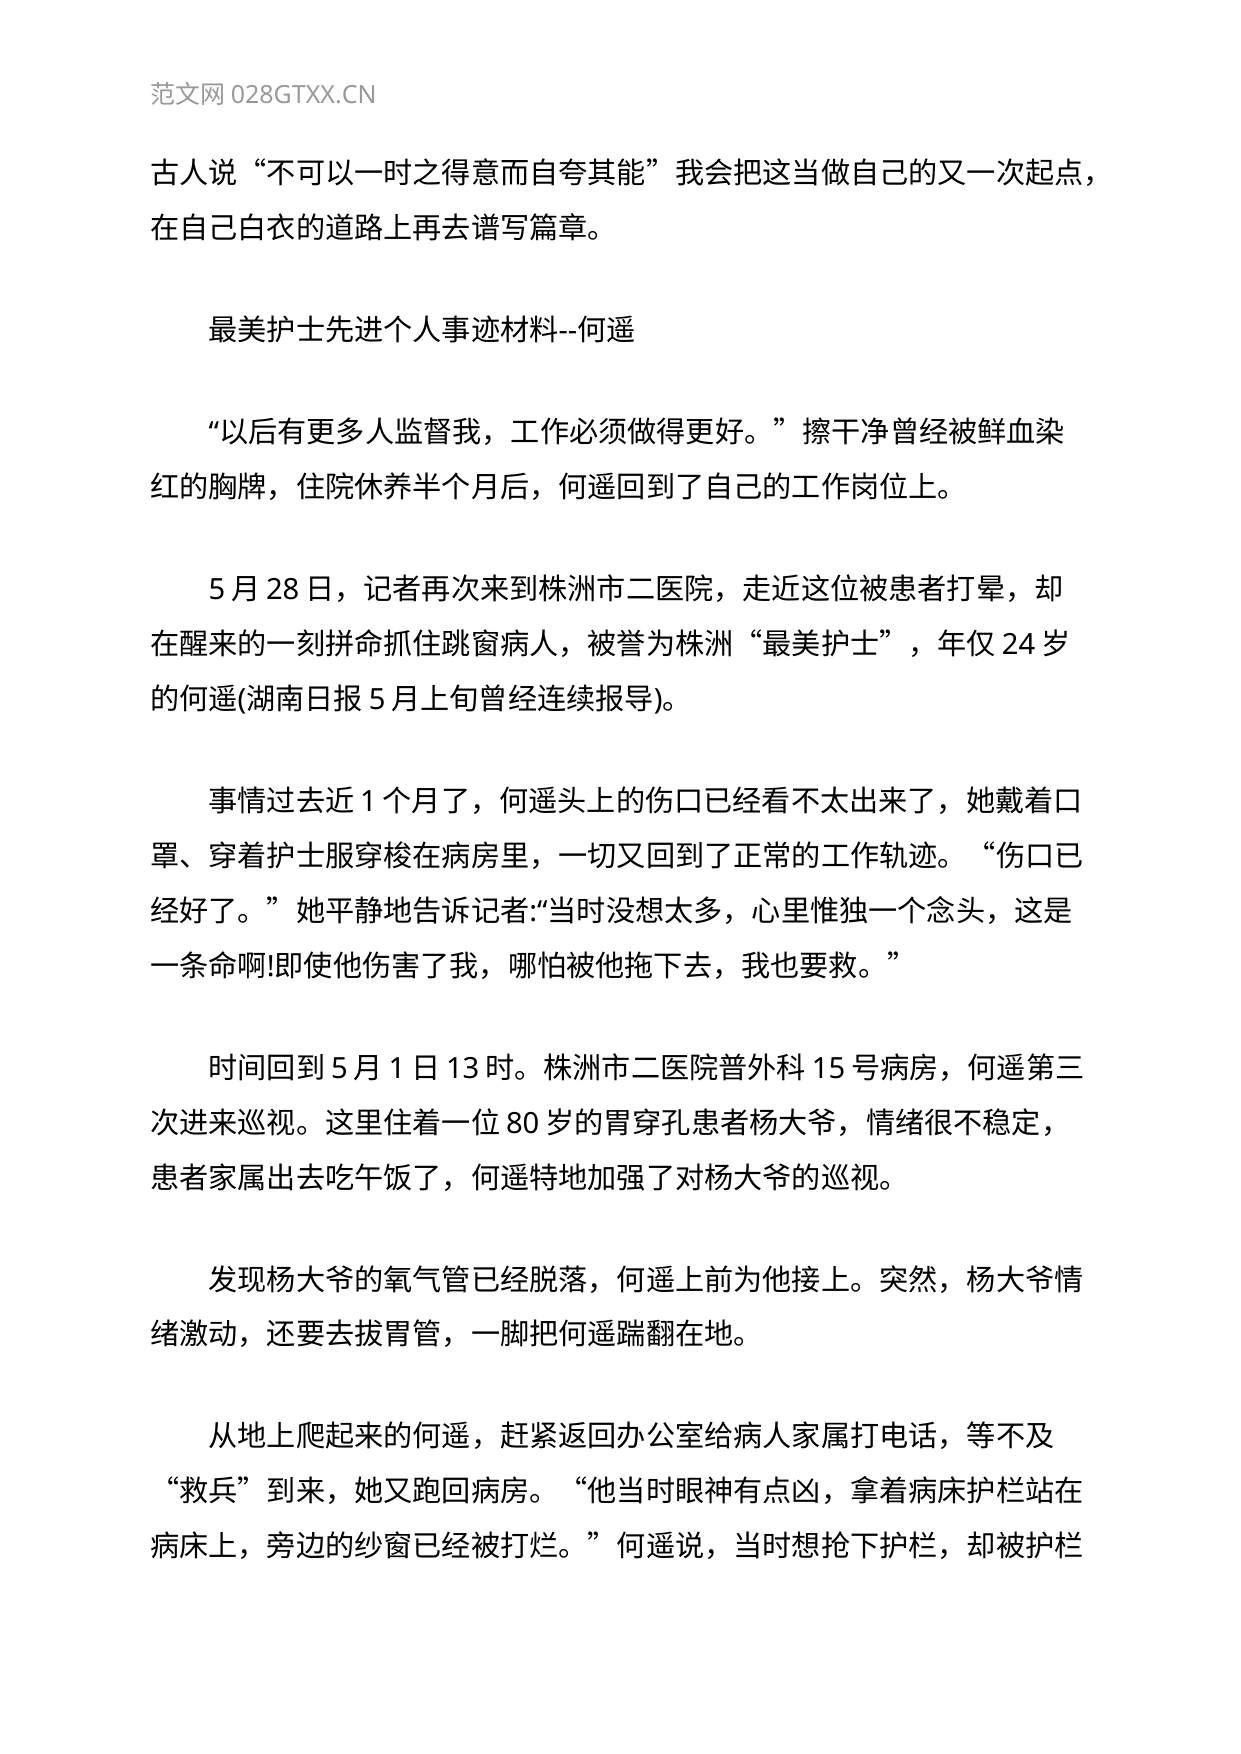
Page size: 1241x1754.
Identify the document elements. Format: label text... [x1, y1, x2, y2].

text 时间回到5月1日13时。株洲市二医院普外科15号病房，何遥第三次进来巡视。这里住着一位80岁的胃穿孔患者杨大爷，情绪很不稳定，患者家属出去吃午饭了，何遥特地加强了对杨大爷的巡视。 [150, 1044, 1090, 1197]
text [150, 1413, 1090, 1565]
text 最美护士先进个人事迹材料--何遥 [150, 307, 1090, 349]
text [150, 150, 1090, 247]
text 5月28日，记者再次来到株洲市二医院，走近这位被患者打晕，却在醒来的一刻拼命抓住跳窗病人，被誉为株洲“最美护士”，年仅24岁的何遥(湖南日报5月上旬曾经连续报导)。 [150, 565, 1090, 718]
text 事情过去近1个月了，何遥头上的伤口已经看不太出来了，她戴着口罩、穿着护士服穿梭在病房里，一切又回到了正常的工作轨迹。“伤口已经好了。”她平静地告诉记者:“当时没想太多，心里惟独一个念头，这是一条命啊!即使他伤害了我，哪怕被他拖下去，我也要救。” [150, 777, 1090, 985]
text 发现杨大爷的氧气管已经脱落，何遥上前为他接上。突然，杨大爷情绪激动，还要去拔胃管，一脚把何遥踹翻在地。 [150, 1256, 1090, 1353]
text “以后有更多人监督我，工作必须做得更好。”擦干净曾经被鲜血染红的胸牌，住院休养半个月后，何遥回到了自己的工作岗位上。 [150, 409, 1090, 506]
